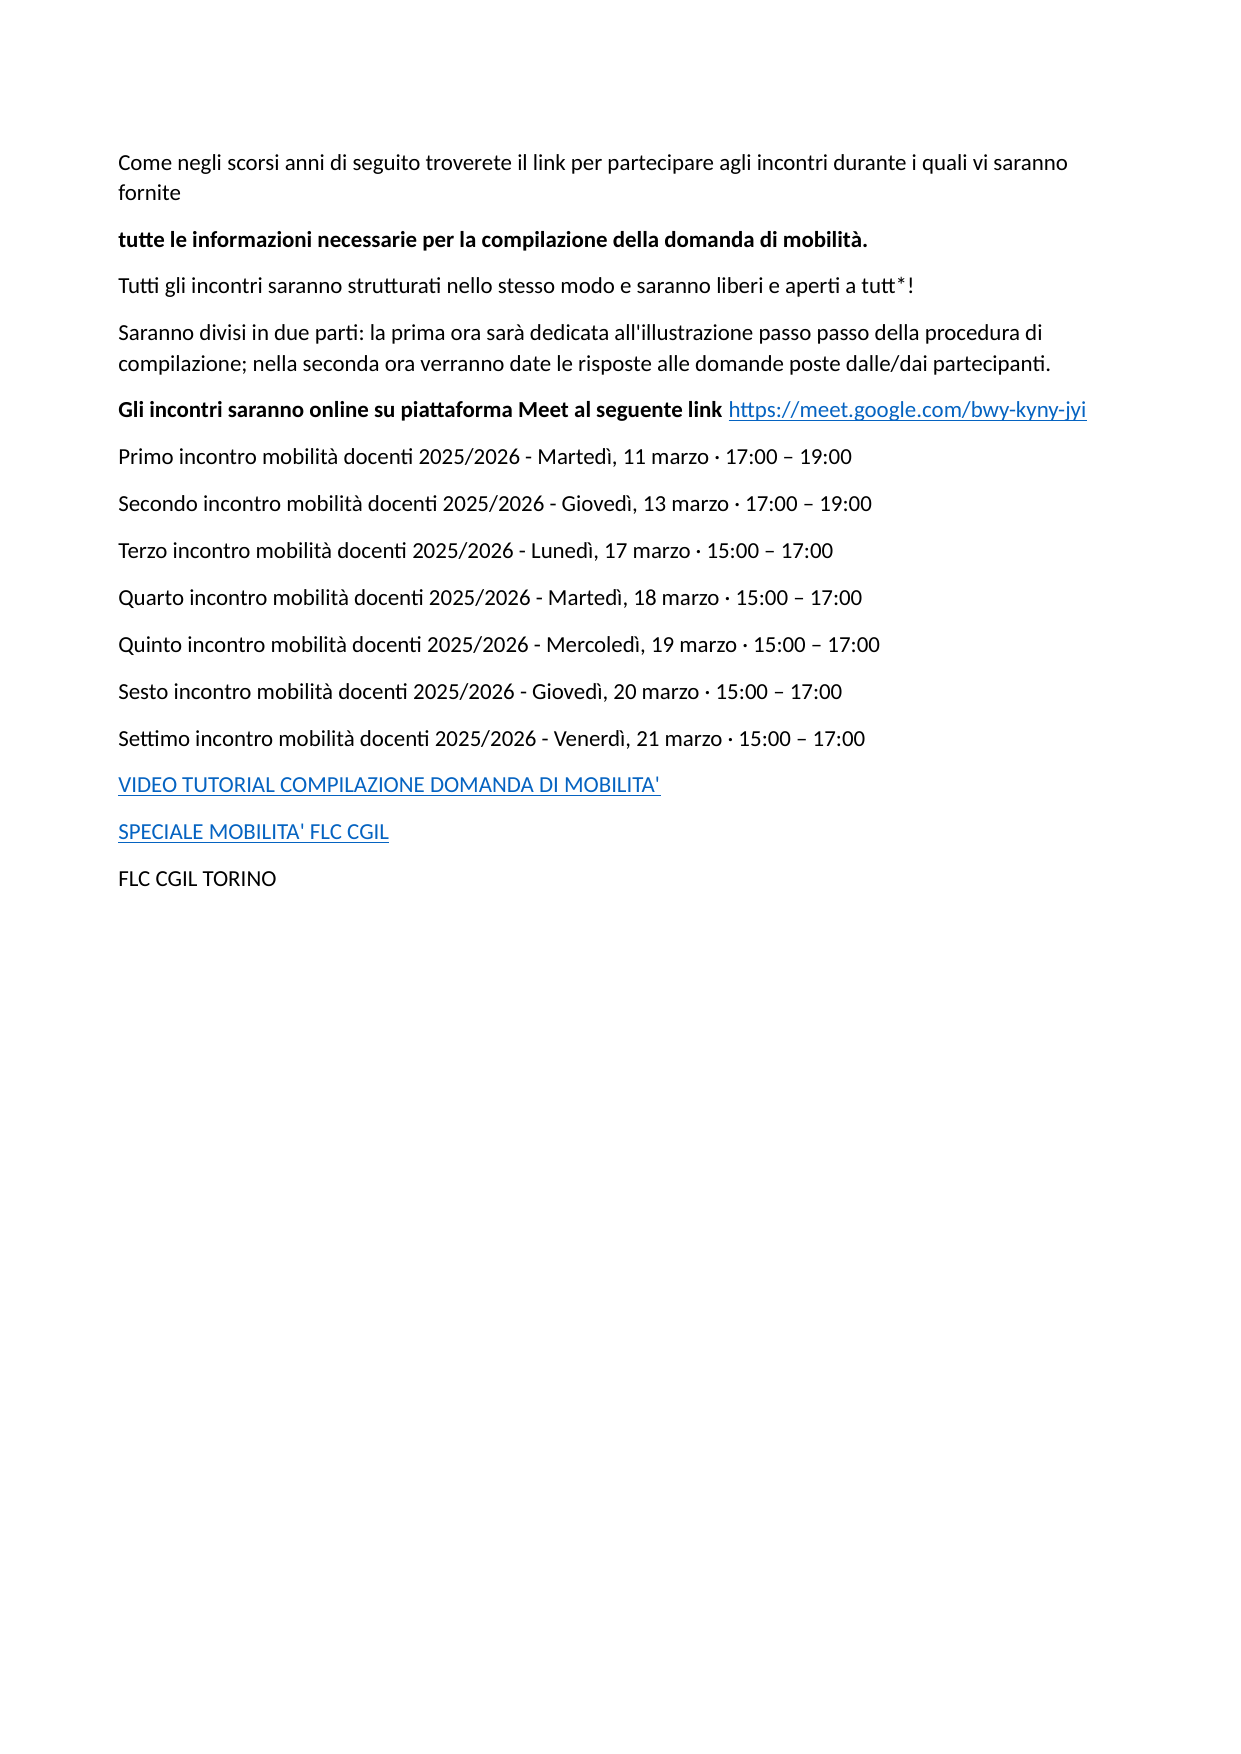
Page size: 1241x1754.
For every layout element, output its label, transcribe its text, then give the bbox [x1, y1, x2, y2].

text Gli incontri saranno online su piattaforma Meet al seguente link https://meet.google.com/bwy-kyny-jyi [118, 396, 1122, 423]
text Primo incontro mobilità docenti 2025/2026 - Martedì, 11 marzo · 17:00 – 19:00 [118, 442, 1122, 470]
text Quarto incontro mobilità docenti 2025/2026 - Martedì, 18 marzo · 15:00 – 17:00 [118, 583, 1122, 611]
text FLC CGIL TORINO [118, 864, 1122, 892]
text Sesto incontro mobilità docenti 2025/2026 - Giovedì, 20 marzo · 15:00 – 17:00 [118, 677, 1122, 705]
text Come negli scorsi anni di seguito troverete il link per partecipare agli incontri durante i quali vi saranno fornite [118, 148, 1122, 206]
text VIDEO TUTORIAL COMPILAZIONE DOMANDA DI MOBILITA' [118, 771, 1122, 798]
text Terzo incontro mobilità docenti 2025/2026 - Lunedì, 17 marzo · 15:00 – 17:00 [118, 536, 1122, 564]
text Secondo incontro mobilità docenti 2025/2026 - Giovedì, 13 marzo · 17:00 – 19:00 [118, 489, 1122, 517]
text tutte le informazioni necessarie per la compilazione della domanda di mobilità. [118, 225, 1122, 253]
text Saranno divisi in due parti: la prima ora sarà dedicata all'illustrazione passo passo della procedura di compilazione; nella seconda ora verranno date le risposte alle domande poste dalle/dai partecipanti. [118, 318, 1122, 377]
text Settimo incontro mobilità docenti 2025/2026 - Venerdì, 21 marzo · 15:00 – 17:00 [118, 724, 1122, 752]
text Tutti gli incontri saranno strutturati nello stesso modo e saranno liberi e aperti a tutt*! [118, 272, 1122, 299]
text Quinto incontro mobilità docenti 2025/2026 - Mercoledì, 19 marzo · 15:00 – 17:00 [118, 630, 1122, 658]
text SPECIALE MOBILITA' FLC CGIL [118, 817, 1122, 845]
